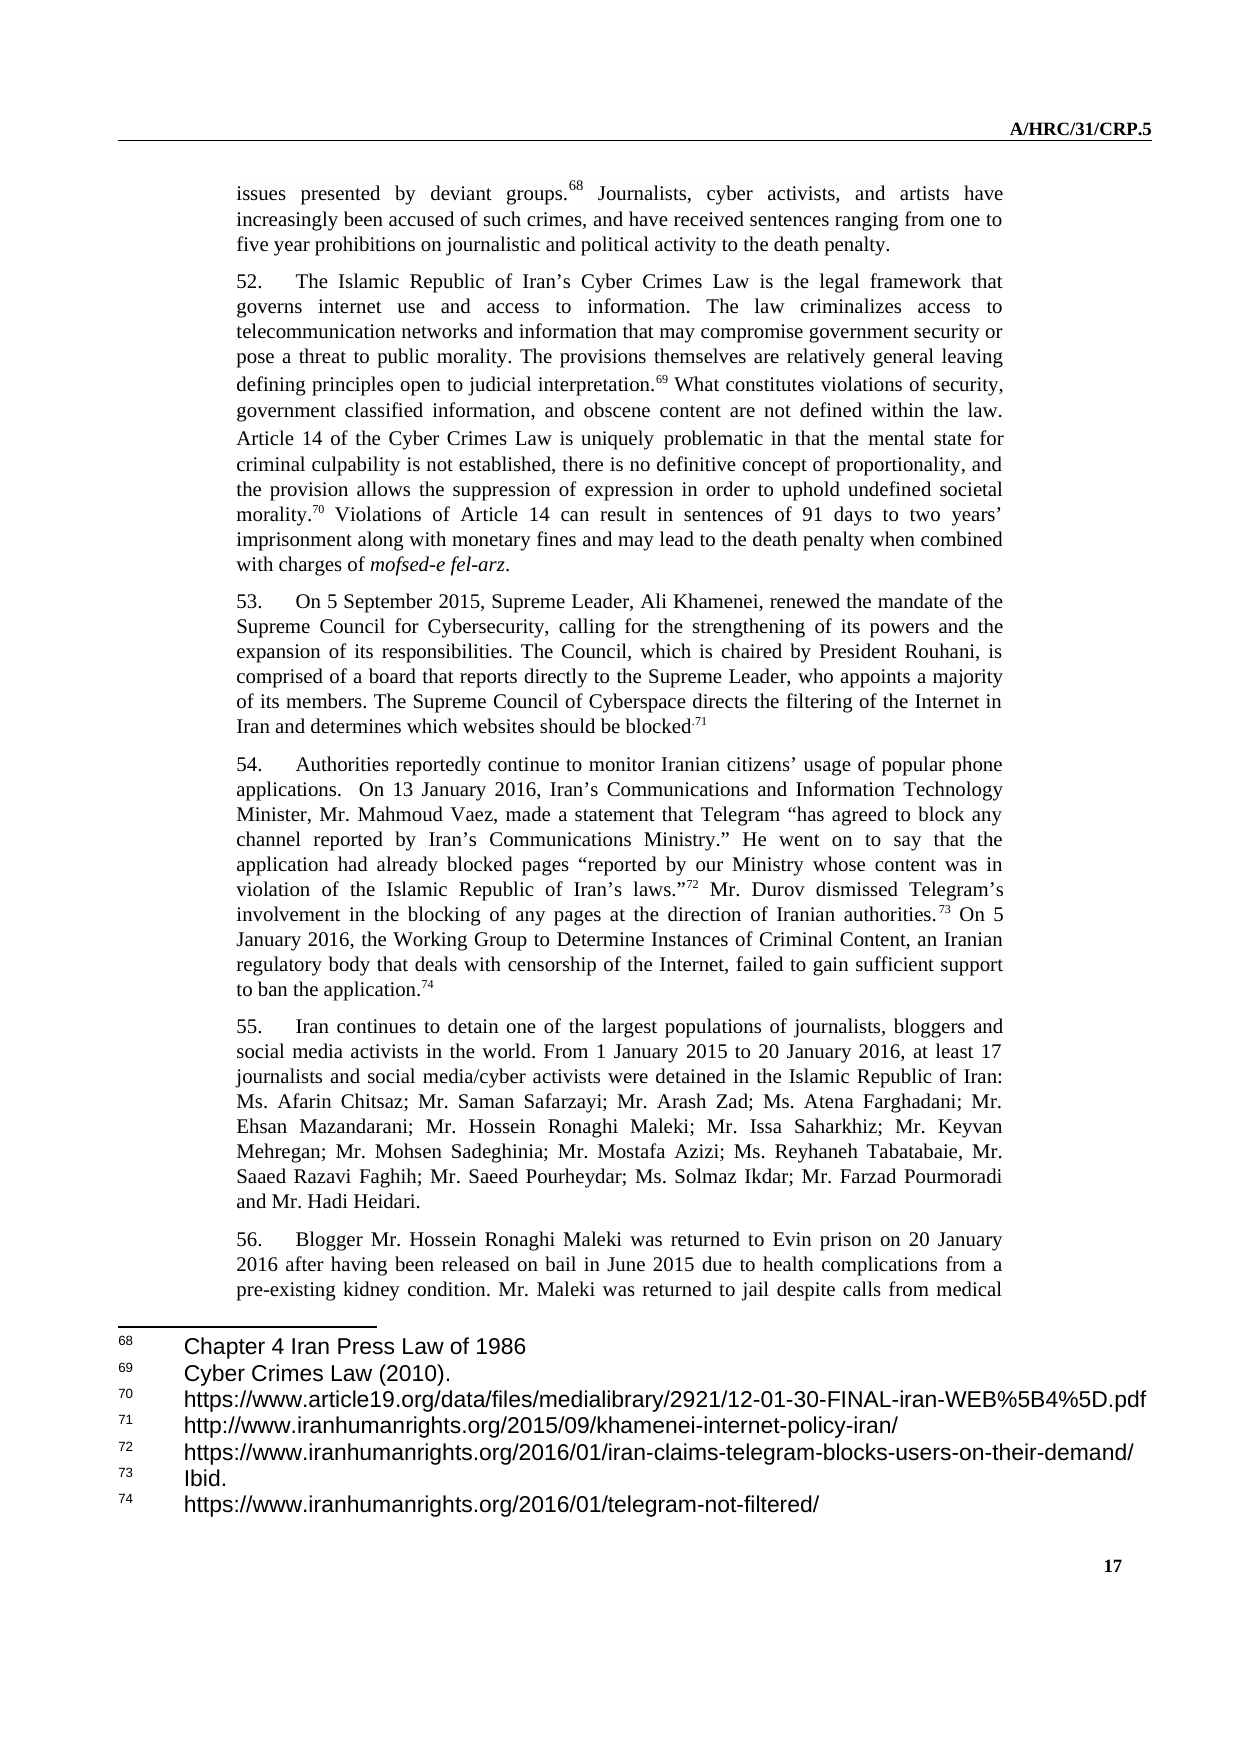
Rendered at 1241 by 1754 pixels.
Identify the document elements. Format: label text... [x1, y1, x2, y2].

text 53. On 5 September 2015, Supreme Leader, Ali Khamenei, renewed the mandate of the Supreme Council for Cybersecurity, calling for the strengthening of its powers and the expansion of its responsibilities. The Council, which is chaired by President Rouhani, is comprised of a board that reports directly to the Supreme Leader, who appoints a majority of its members. The Supreme Council of Cyberspace directs the filtering of the Internet in Iran and determines which websites should be blocked. [236, 588, 1004, 738]
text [236, 177, 1004, 207]
text 54. Authorities reportedly continue to monitor Iranian citizens’ usage of popular phone applications. On 13 January 2016, Iran’s Communications and Information Technology Minister, Mr. Mahmoud Vaez, made a statement that Telegram “has agreed to block any channel reported by Iran’s Communications Ministry.” He went on to say that the application had already blocked pages “reported by our Ministry whose content was in violation of the Islamic Republic of Iran’s laws.” Mr. Durov dismissed Telegram’s involvement in the blocking of any pages at the direction of Iranian authorities. On 5 January 2016, the Working Group to Determine Instances of Criminal Content, an Iranian regulatory body that deals with censorship of the Internet, failed to gain sufficient support to ban the application. [236, 751, 1004, 1001]
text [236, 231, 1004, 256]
text 52. The Islamic Republic of Iran’s Cyber Crimes Law is the legal framework that governs internet use and access to information. The law criminalizes access to telecommunication networks and information that may compromise government security or pose a threat to public morality. The provisions themselves are relatively general leaving defining principles open to judicial interpretation. What constitutes violations of security, government classified information, and obscene content are not defined within the law. Article 14 of the Cyber Crimes Law is uniquely problematic in that the mental state for criminal culpability is not established, there is no definitive concept of proportionality, and the provision allows the suppression of expression in order to uphold undefined societal morality. Violations of Article 14 can result in sentences of 91 days to two years’ imprisonment along with monetary fines and may lead to the death penalty when combined with charges of mofsed-e fel-arz. [236, 268, 1004, 576]
text 55. Iran continues to detain one of the largest populations of journalists, bloggers and social media activists in the world. From 1 January 2015 to 20 January 2016, at least 17 journalists and social media/cyber activists were detained in the Islamic Republic of Iran: Ms. Afarin Chitsaz; Mr. Saman Safarzayi; Mr. Arash Zad; Ms. Atena Farghadani; Mr. Ehsan Mazandarani; Mr. Hossein Ronaghi Maleki; Mr. Issa Saharkhiz; Mr. Keyvan Mehregan; Mr. Mohsen Sadeghinia; Mr. Mostafa Azizi; Ms. Reyhaneh Tabatabaie, Mr. Saaed Razavi Faghih; Mr. Saeed Pourheydar; Ms. Solmaz Ikdar; Mr. Farzad Pourmoradi and Mr. Hadi Heidari. [236, 1013, 1004, 1213]
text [236, 1226, 1004, 1301]
